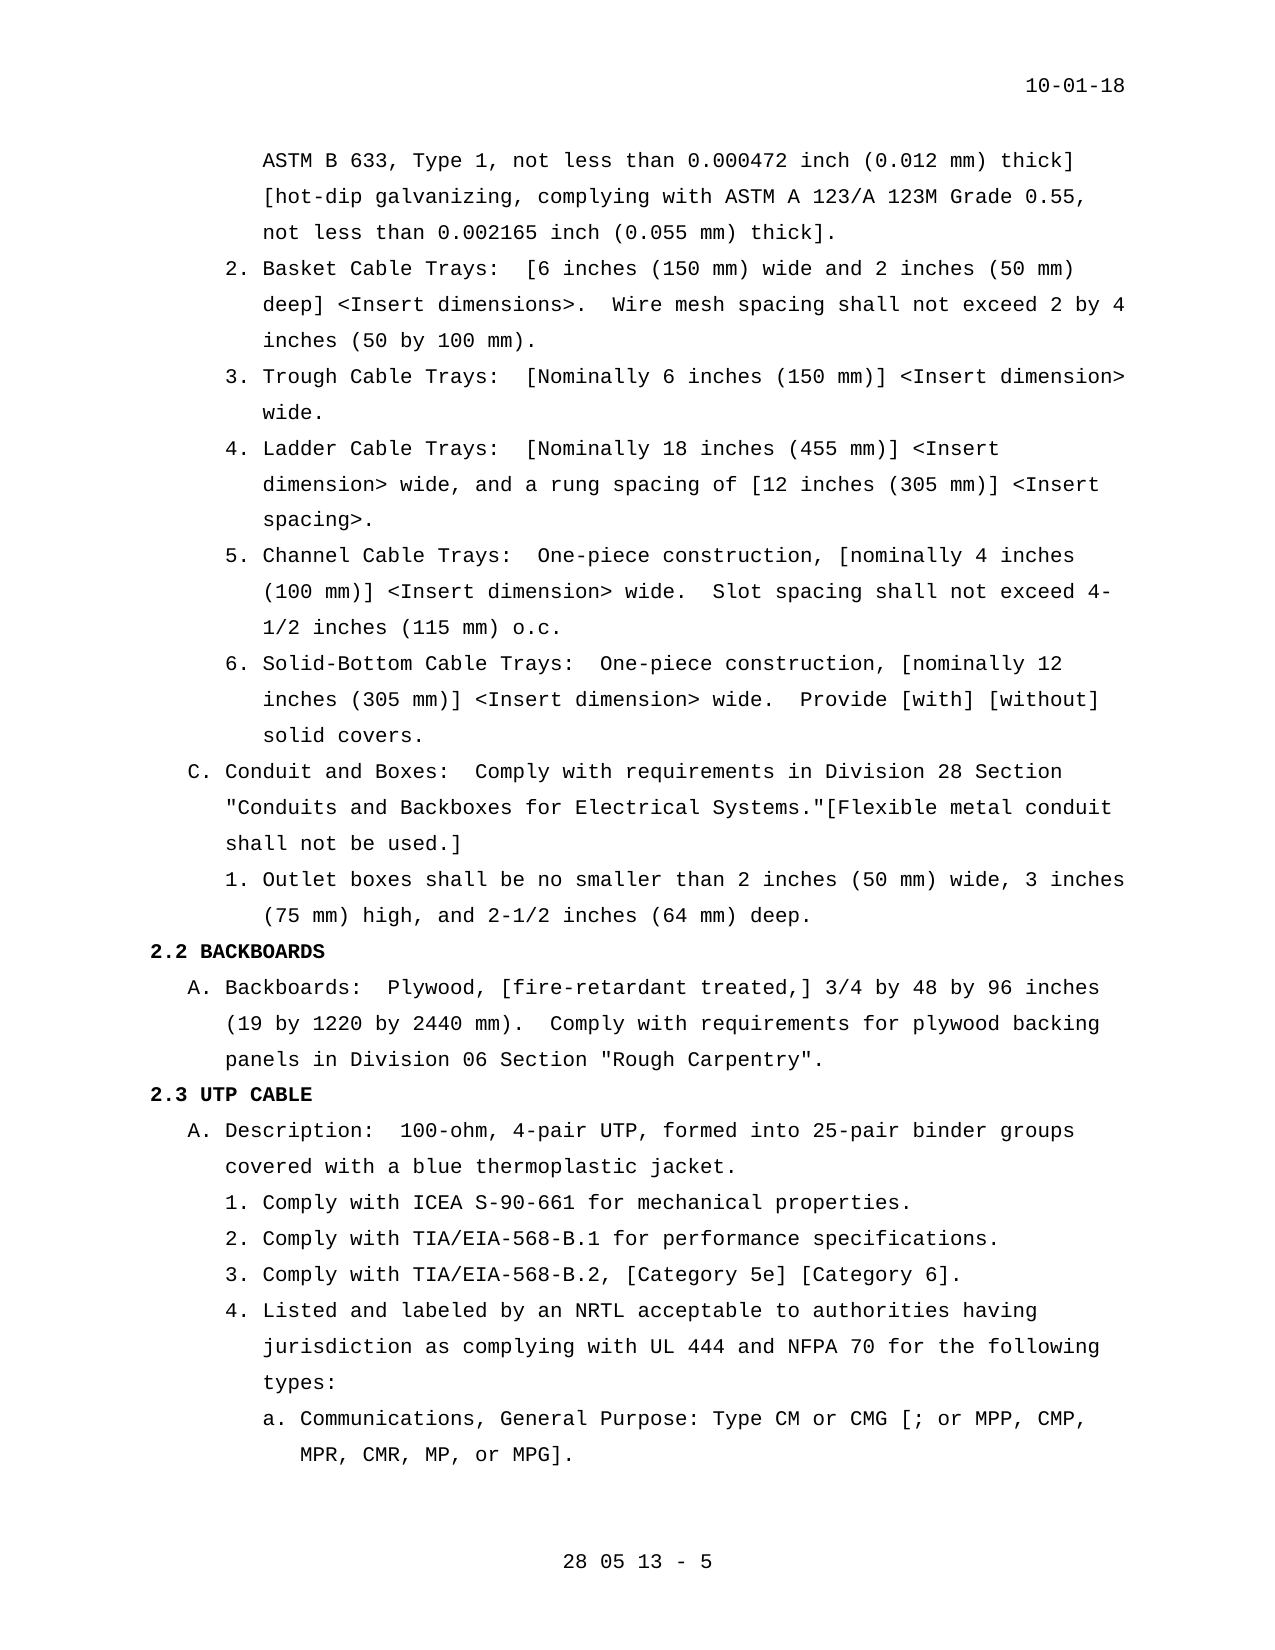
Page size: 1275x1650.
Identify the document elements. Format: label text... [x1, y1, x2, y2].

text 5. Channel Cable Trays: One-piece construction, [nominally 4 inches (100 mm)] <Insert dimension> wide. Slot spacing shall not exceed 4-1/2 inches (115 mm) o.c. [225, 545, 1125, 641]
text A. Description: 100-ohm, 4-pair UTP, formed into 25-pair binder groups covered with a blue thermoplastic jacket. [187, 1120, 1125, 1180]
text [225, 150, 1125, 246]
text 3. Comply with TIA/EIA-568-B.2, [Category 5e] [Category 6]. [225, 1264, 1125, 1288]
text 2. Basket Cable Trays: [6 inches (150 mm) wide and 2 inches (50 mm) deep] <Insert dimensions>. Wire mesh spacing shall not exceed 2 by 4 inches (50 by 100 mm). [225, 258, 1125, 354]
text C. Conduit and Boxes: Comply with requirements in Division 28 Section "Conduits and Backboxes for Electrical Systems."[Flexible metal conduit shall not be used.] [187, 761, 1125, 857]
text 4. Listed and labeled by an NRTL acceptable to authorities having jurisdiction as complying with UL 444 and NFPA 70 for the following types: [225, 1300, 1125, 1396]
text 3. Trough Cable Trays: [Nominally 6 inches (150 mm)] <Insert dimension> wide. [225, 366, 1125, 426]
text 4. Ladder Cable Trays: [Nominally 18 inches (455 mm)] <Insert dimension> wide, and a rung spacing of [12 inches (305 mm)] <Insert spacing>. [225, 437, 1125, 533]
text 6. Solid-Bottom Cable Trays: One-piece construction, [nominally 12 inches (305 mm)] <Insert dimension> wide. Provide [with] [without] solid covers. [225, 653, 1125, 749]
text A. Backboards: Plywood, [fire-retardant treated,] 3/4 by 48 by 96 inches (19 by 1220 by 2440 mm). Comply with requirements for plywood backing panels in Division 06 Section "Rough Carpentry". [187, 977, 1125, 1072]
text 2.3 UTP CABLE [150, 1084, 1125, 1108]
text 2. Comply with TIA/EIA-568-B.1 for performance specifications. [225, 1228, 1125, 1252]
text a. Communications, General Purpose: Type CM or CMG [; or MPP, CMP, MPR, CMR, MP, or MPG]. [262, 1408, 1125, 1468]
text 2.2 backboards [150, 941, 1125, 964]
text 1. Outlet boxes shall be no smaller than 2 inches (50 mm) wide, 3 inches (75 mm) high, and 2-1/2 inches (64 mm) deep. [225, 869, 1125, 929]
text 1. Comply with ICEA S-90-661 for mechanical properties. [225, 1192, 1125, 1216]
